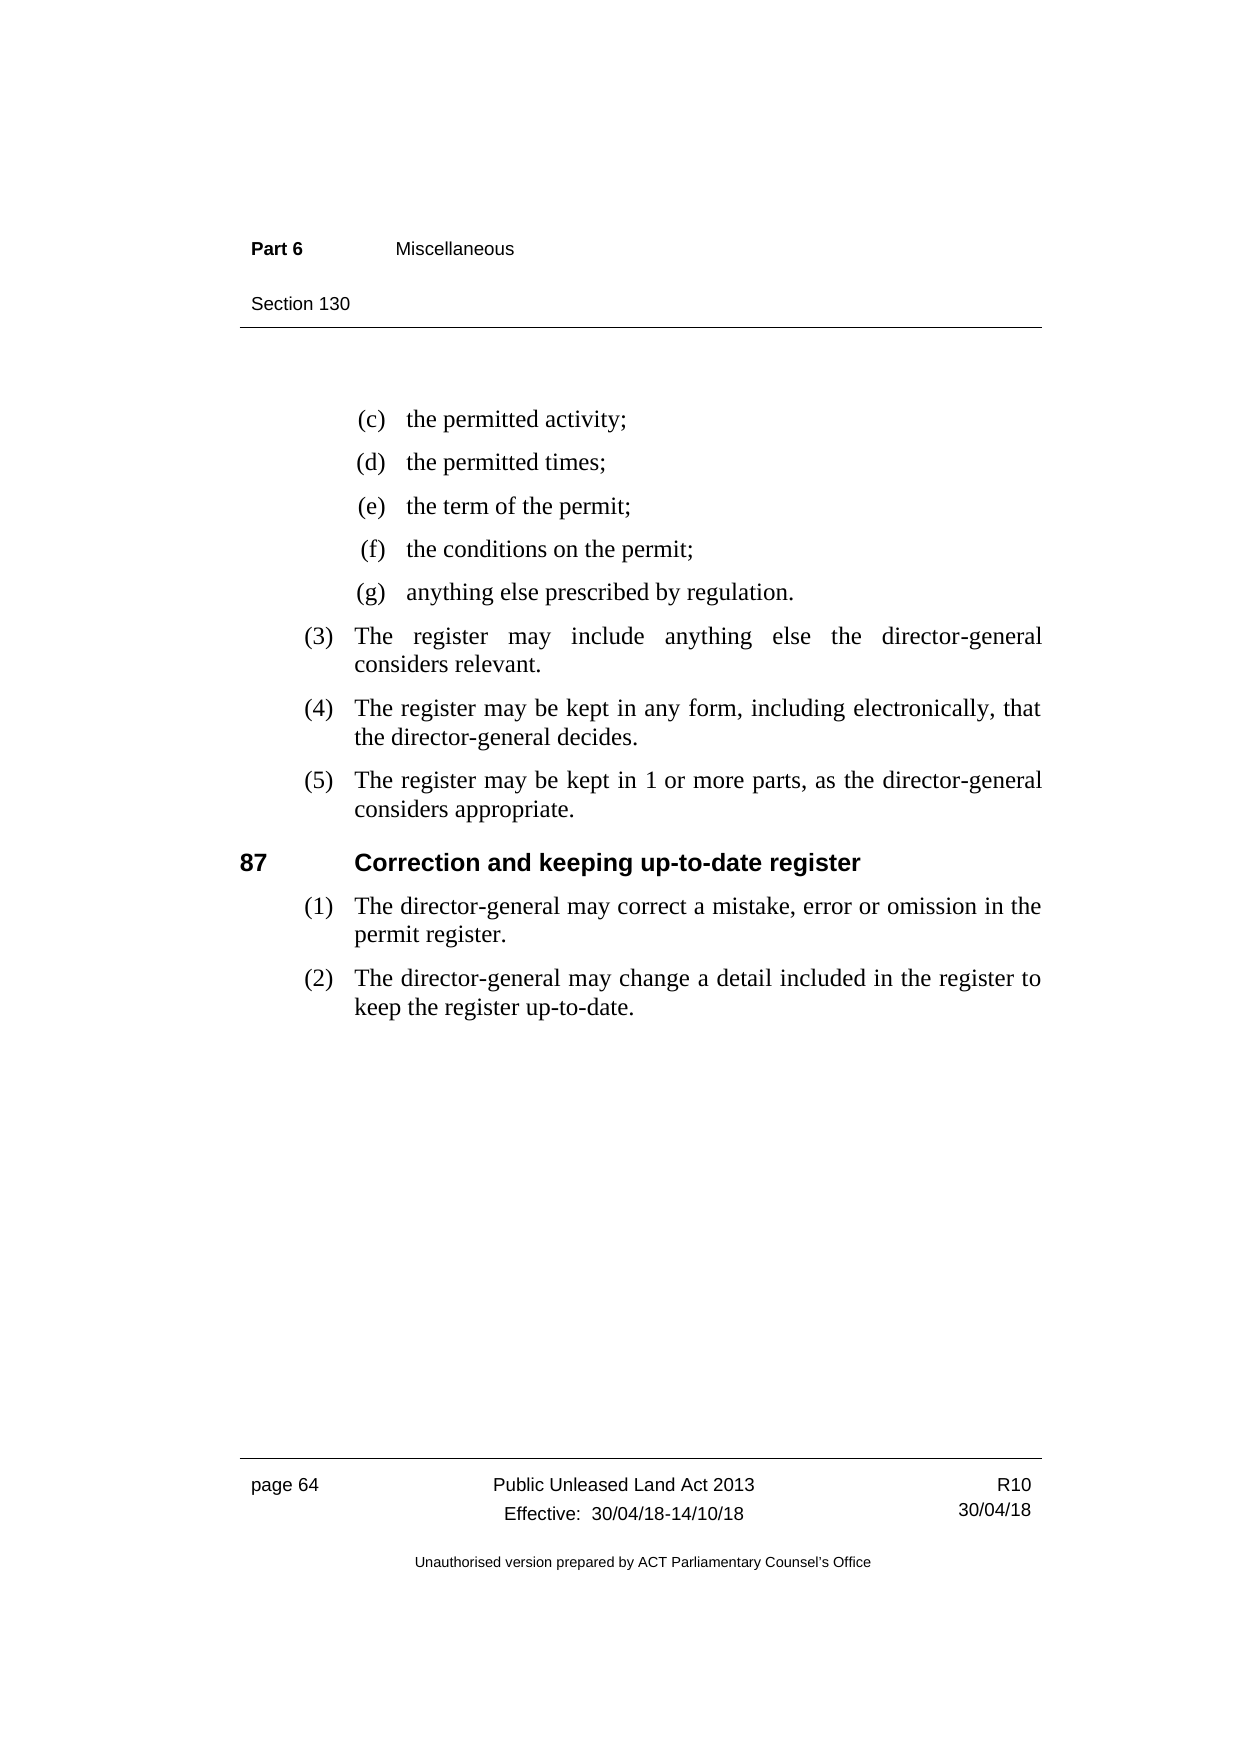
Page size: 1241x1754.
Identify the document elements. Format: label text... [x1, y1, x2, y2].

text (f) the conditions on the permit; [239, 534, 1042, 563]
text (c) the permitted activity; [239, 404, 1042, 433]
text (5) The register may be kept in 1 or more parts, as the director-general considers appropriate. [239, 765, 1042, 822]
text 87 Correction and keeping up-to-date register [239, 847, 1042, 876]
text (1) The director-general may correct a mistake, error or omission in the permit register. [239, 891, 1042, 948]
text (g) anything else prescribed by regulation. [239, 577, 1042, 606]
text (2) The director-general may change a detail included in the register to keep the register up-to-date. [239, 963, 1042, 1020]
text (d) the permitted times; [239, 447, 1042, 476]
text (4) The register may be kept in any form, including electronically, that the director-general decides. [239, 693, 1042, 750]
text (3) The register may include anything else the director-general considers relevant. [239, 621, 1042, 678]
text (e) the term of the permit; [239, 491, 1042, 519]
